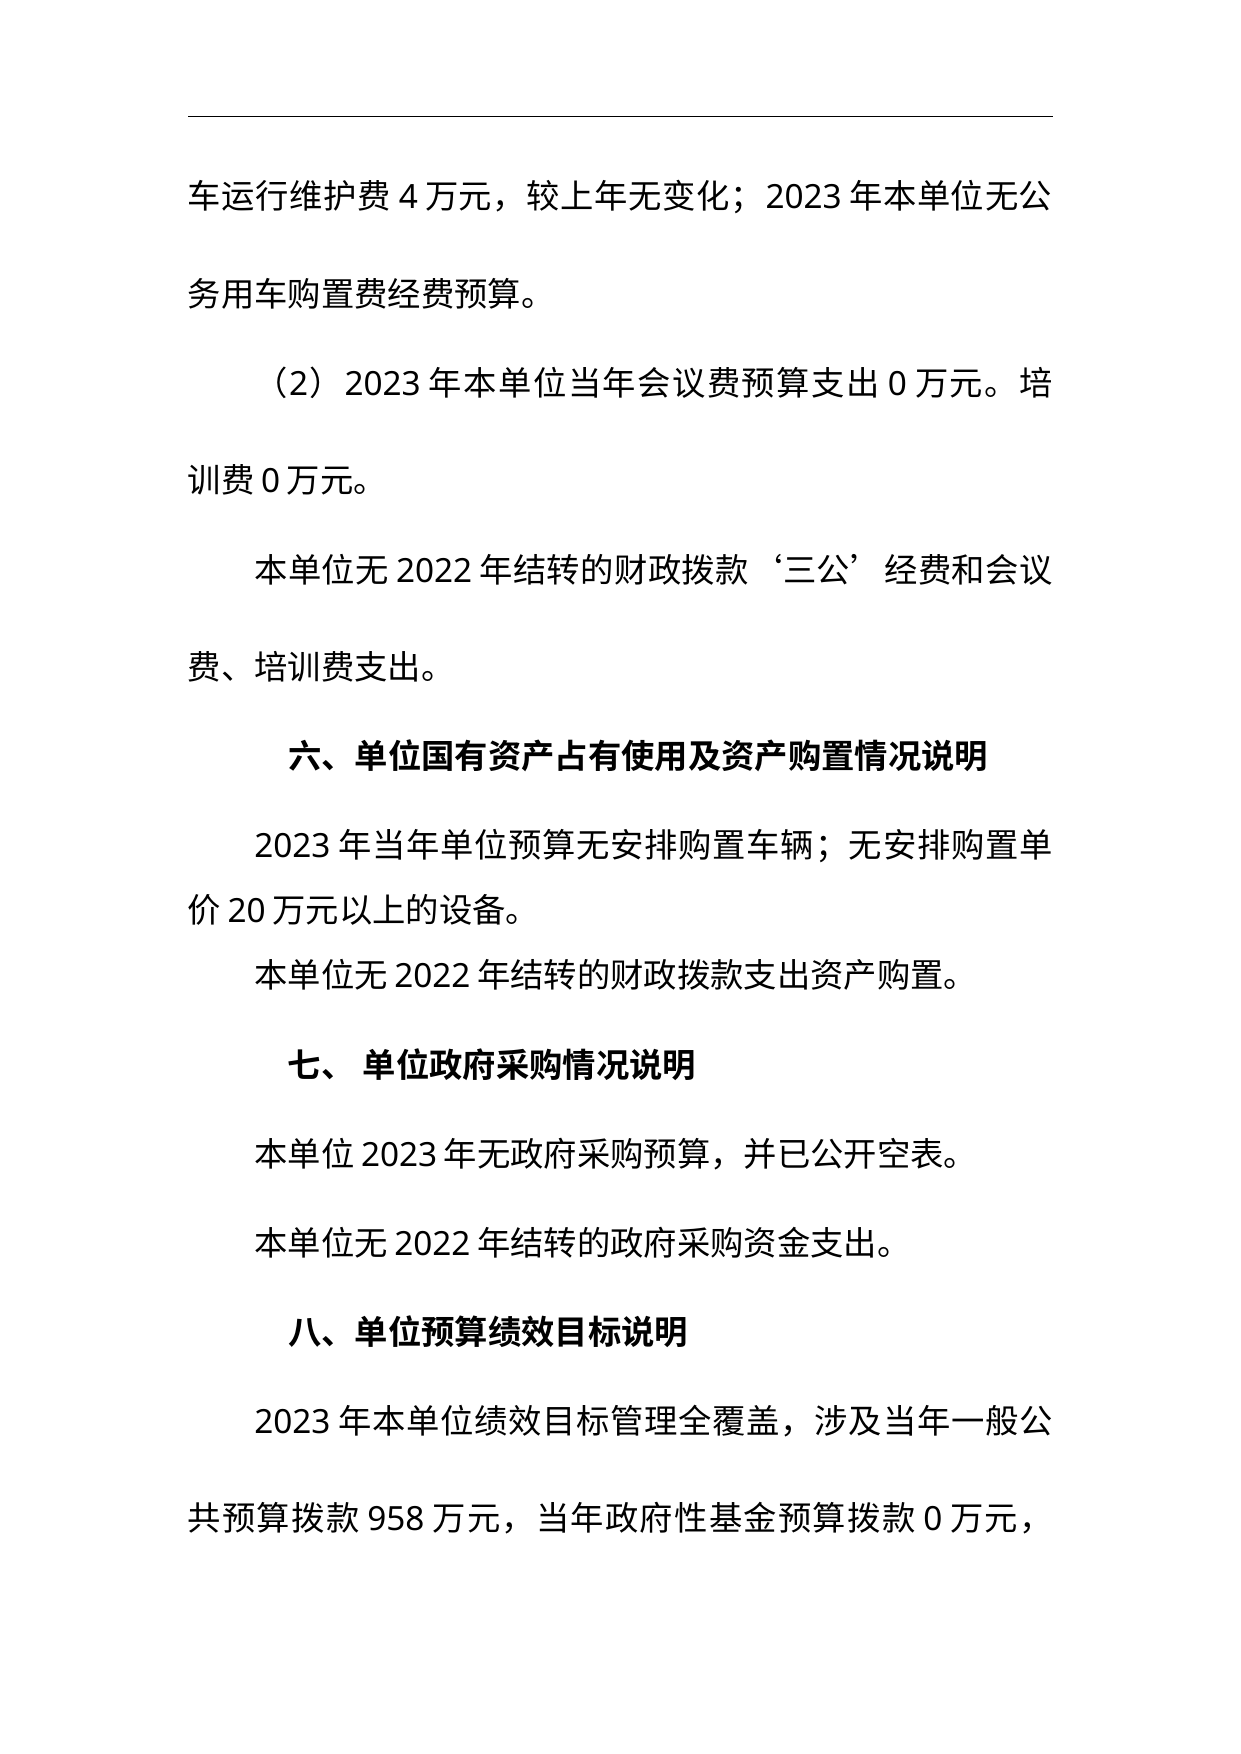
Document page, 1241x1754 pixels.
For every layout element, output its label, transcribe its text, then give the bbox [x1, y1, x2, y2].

list 单位政府采购情况说明 [287, 1030, 1053, 1095]
text 本单位无2022年结转的财政拨款‘三公’经费和会议费、培训费支出。 [187, 535, 1053, 698]
text 2023年当年单位预算无安排购置车辆；无安排购置单价20万元以上的设备。 [187, 811, 1053, 941]
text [187, 1386, 1053, 1549]
text 六、单位国有资产占有使用及资产购置情况说明 [187, 722, 1053, 787]
text 本单位无2022年结转的政府采购资金支出。 [187, 1208, 1053, 1273]
text （2）2023年本单位当年会议费预算支出0万元。培训费0万元。 [187, 348, 1053, 511]
text 本单位无2022年结转的财政拨款支出资产购置。 [187, 941, 1053, 1006]
text 八、单位预算绩效目标说明 [187, 1297, 1053, 1362]
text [187, 162, 1053, 324]
text 本单位2023年无政府采购预算，并已公开空表。 [187, 1119, 1053, 1184]
